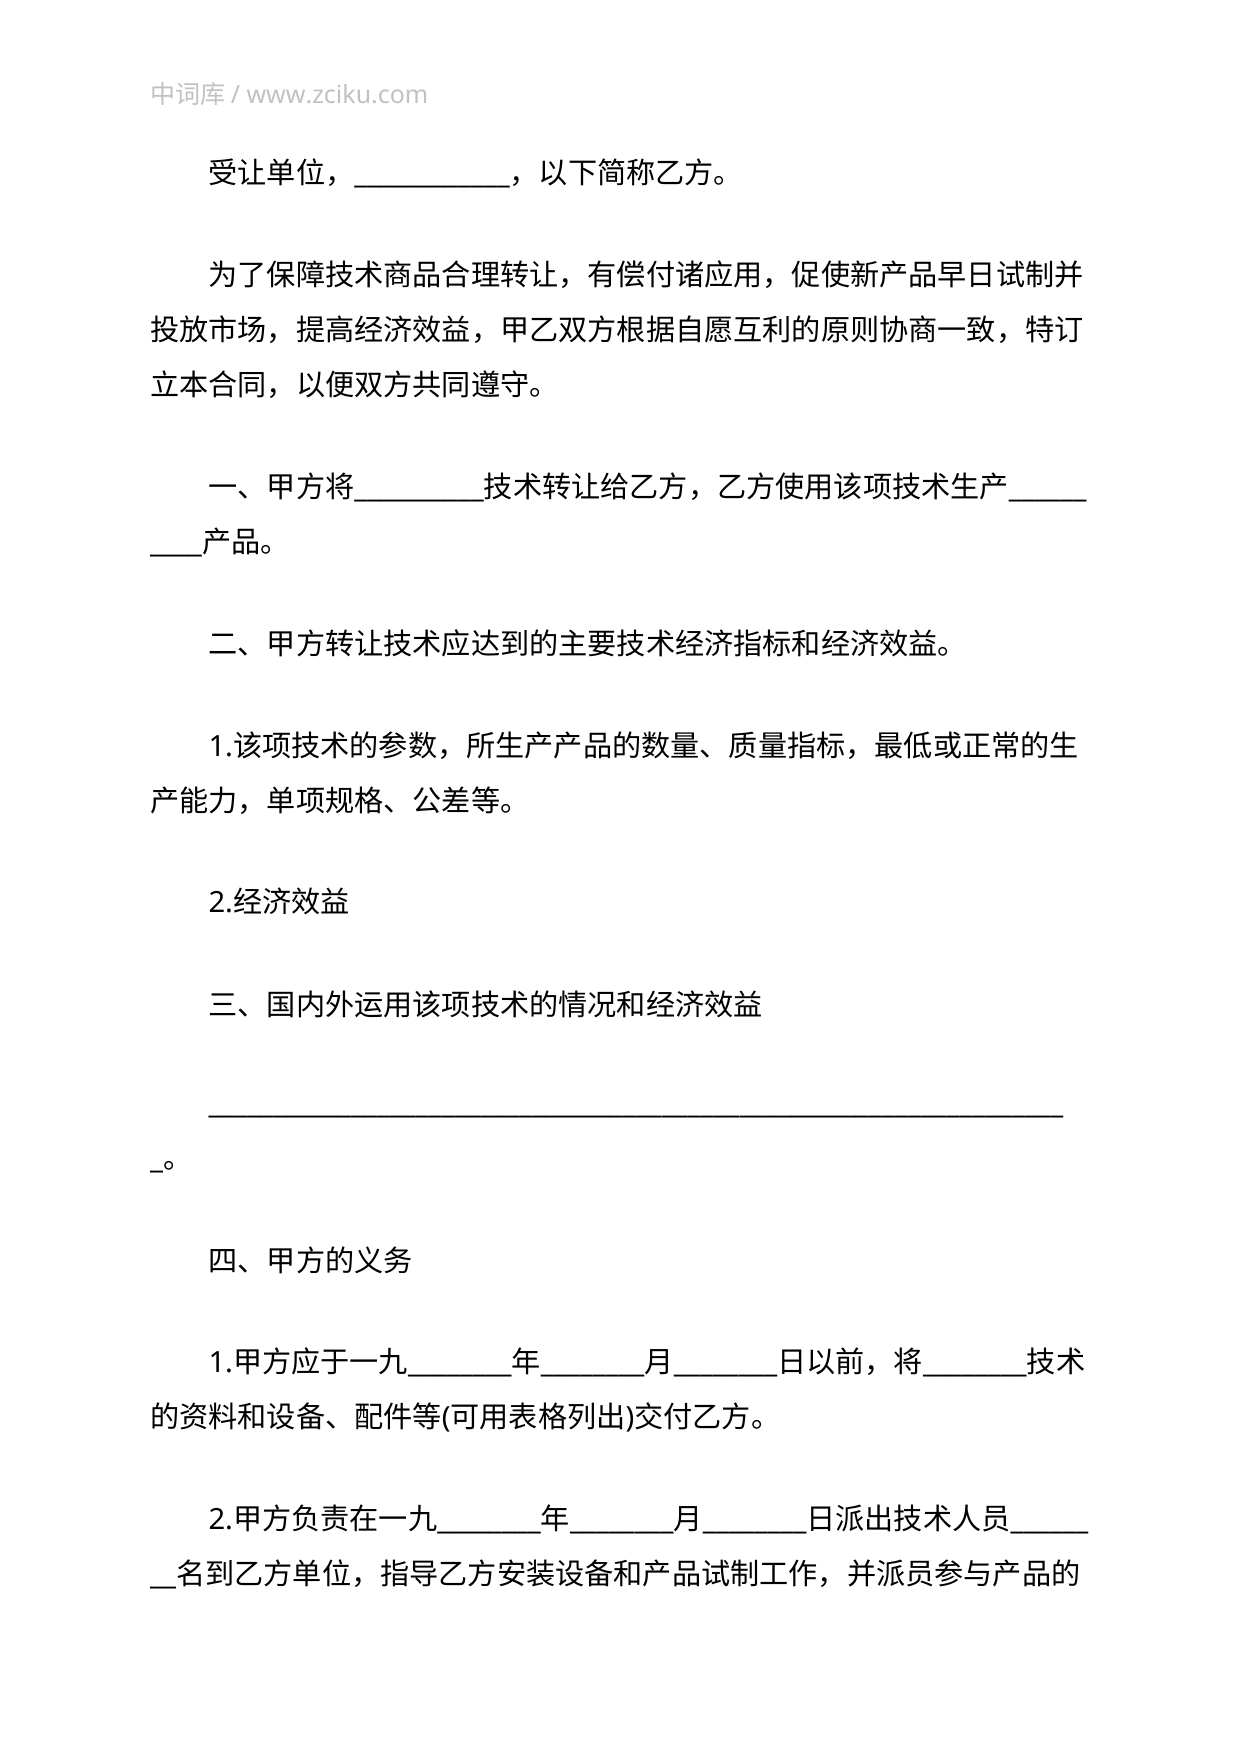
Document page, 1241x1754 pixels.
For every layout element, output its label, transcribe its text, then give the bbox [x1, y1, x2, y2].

text ___________________________________________________________________。 [150, 1083, 1090, 1177]
text 1.甲方应于一九________年________月________日以前，将________技术的资料和设备、配件等(可用表格列出)交付乙方。 [150, 1339, 1090, 1436]
text 四、甲方的义务 [150, 1237, 1090, 1279]
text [150, 1496, 1090, 1593]
text 二、甲方转让技术应达到的主要技术经济指标和经济效益。 [150, 621, 1090, 663]
text 受让单位，____________，以下简称乙方。 [150, 150, 1090, 192]
text 2.经济效益 [150, 879, 1090, 921]
text 三、国内外运用该项技术的情况和经济效益 [150, 981, 1090, 1023]
text 1.该项技术的参数，所生产产品的数量、质量指标，最低或正常的生产能力，单项规格、公差等。 [150, 722, 1090, 819]
text 一、甲方将__________技术转让给乙方，乙方使用该项技术生产__________产品。 [150, 463, 1090, 561]
text 为了保障技术商品合理转让，有偿付诸应用，促使新产品早日试制并投放市场，提高经济效益，甲乙双方根据自愿互利的原则协商一致，特订立本合同，以便双方共同遵守。 [150, 252, 1090, 404]
